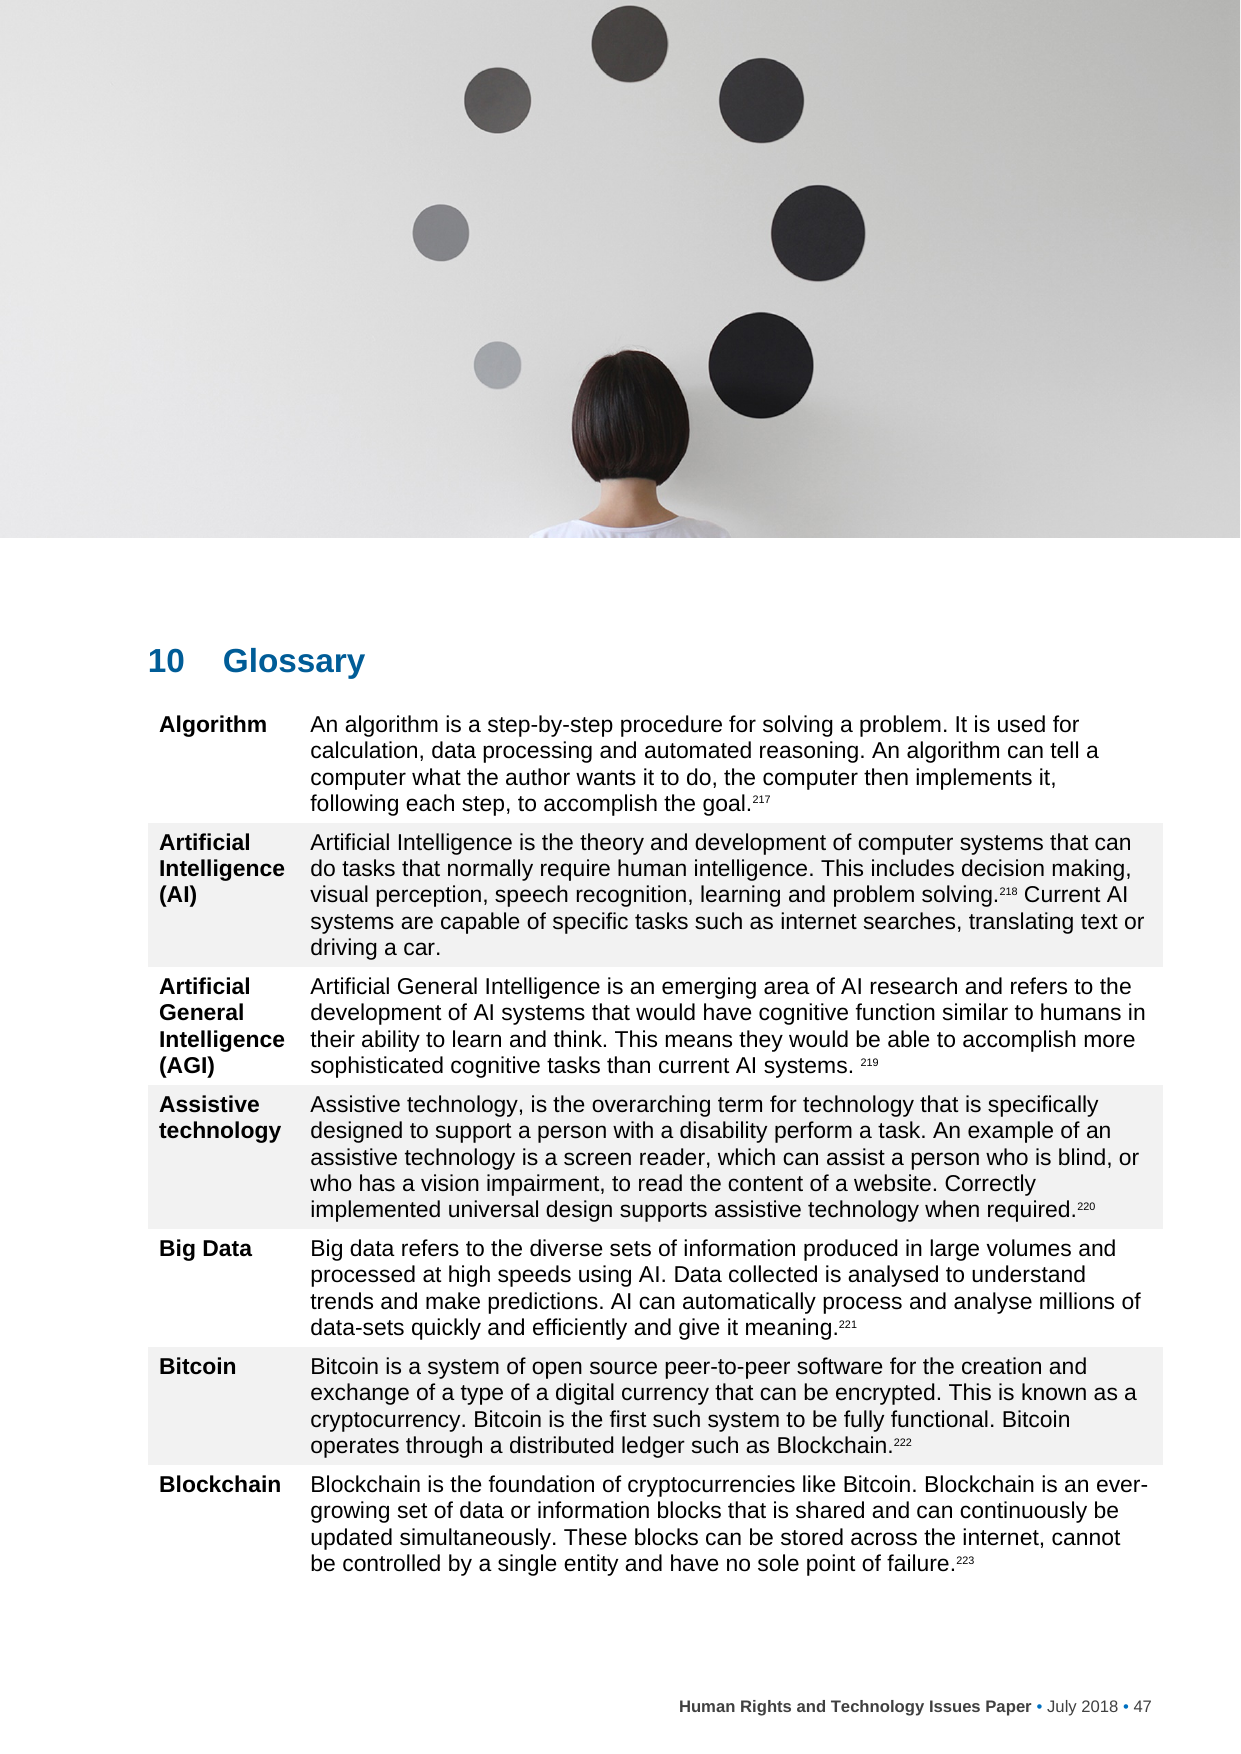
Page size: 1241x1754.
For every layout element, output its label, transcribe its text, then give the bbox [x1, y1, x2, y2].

table_cell Big data refers to the diverse sets of information produced in large volumes and processed at high speeds using AI. Data collected is analysed to understand trends and make predictions. AI can automatically process and analyse millions of data-sets quickly and efficiently and give it meaning. [299, 1229, 1163, 1347]
table_cell Bitcoin is a system of open source peer-to-peer software for the creation and exchange of a type of a digital currency that can be encrypted. This is known as a cryptocurrency. Bitcoin is the first such system to be fully functional. Bitcoin operates through a distributed ledger such as Blockchain. [299, 1347, 1163, 1465]
subtitle Glossary [148, 641, 1152, 679]
table_cell Big Data [148, 1229, 299, 1347]
table_cell Artificial Intelligence is the theory and development of computer systems that can do tasks that normally require human intelligence. This includes decision making, visual perception, speech recognition, learning and problem solving. Current AI systems are capable of specific tasks such as internet searches, translating text or driving a car. [299, 823, 1163, 967]
table_cell Blockchain [148, 1465, 299, 1648]
table_cell Bitcoin [148, 1347, 299, 1465]
table_cell Artificial Intelligence (AI) [148, 823, 299, 967]
table_cell Artificial General Intelligence (AGI) [148, 967, 299, 1084]
table_cell Blockchain is the foundation of cryptocurrencies like Bitcoin. Blockchain is an ever-growing set of data or information blocks that is shared and can continuously be updated simultaneously. These blocks can be stored across the internet, cannot be controlled by a single entity and have no sole point of failure. [299, 1465, 1163, 1648]
table_cell Assistive technology [148, 1085, 299, 1229]
table_cell Artificial General Intelligence is an emerging area of AI research and refers to the development of AI systems that would have cognitive function similar to humans in their ability to learn and think. This means they would be able to accomplish more sophisticated cognitive tasks than current AI systems. [299, 967, 1163, 1084]
table_cell Assistive technology, is the overarching term for technology that is specifically designed to support a person with a disability perform a task. An example of an assistive technology is a screen reader, which can assist a person who is blind, or who has a vision impairment, to read the content of a website. Correctly implemented universal design supports assistive technology when required. [299, 1085, 1163, 1229]
table_header Algorithm [148, 705, 299, 822]
table_header An algorithm is a step-by-step procedure for solving a problem. It is used for calculation, data processing and automated reasoning. An algorithm can tell a computer what the author wants it to do, the computer then implements it, following each step, to accomplish the goal. [299, 705, 1163, 822]
picture [0, 0, 1241, 538]
